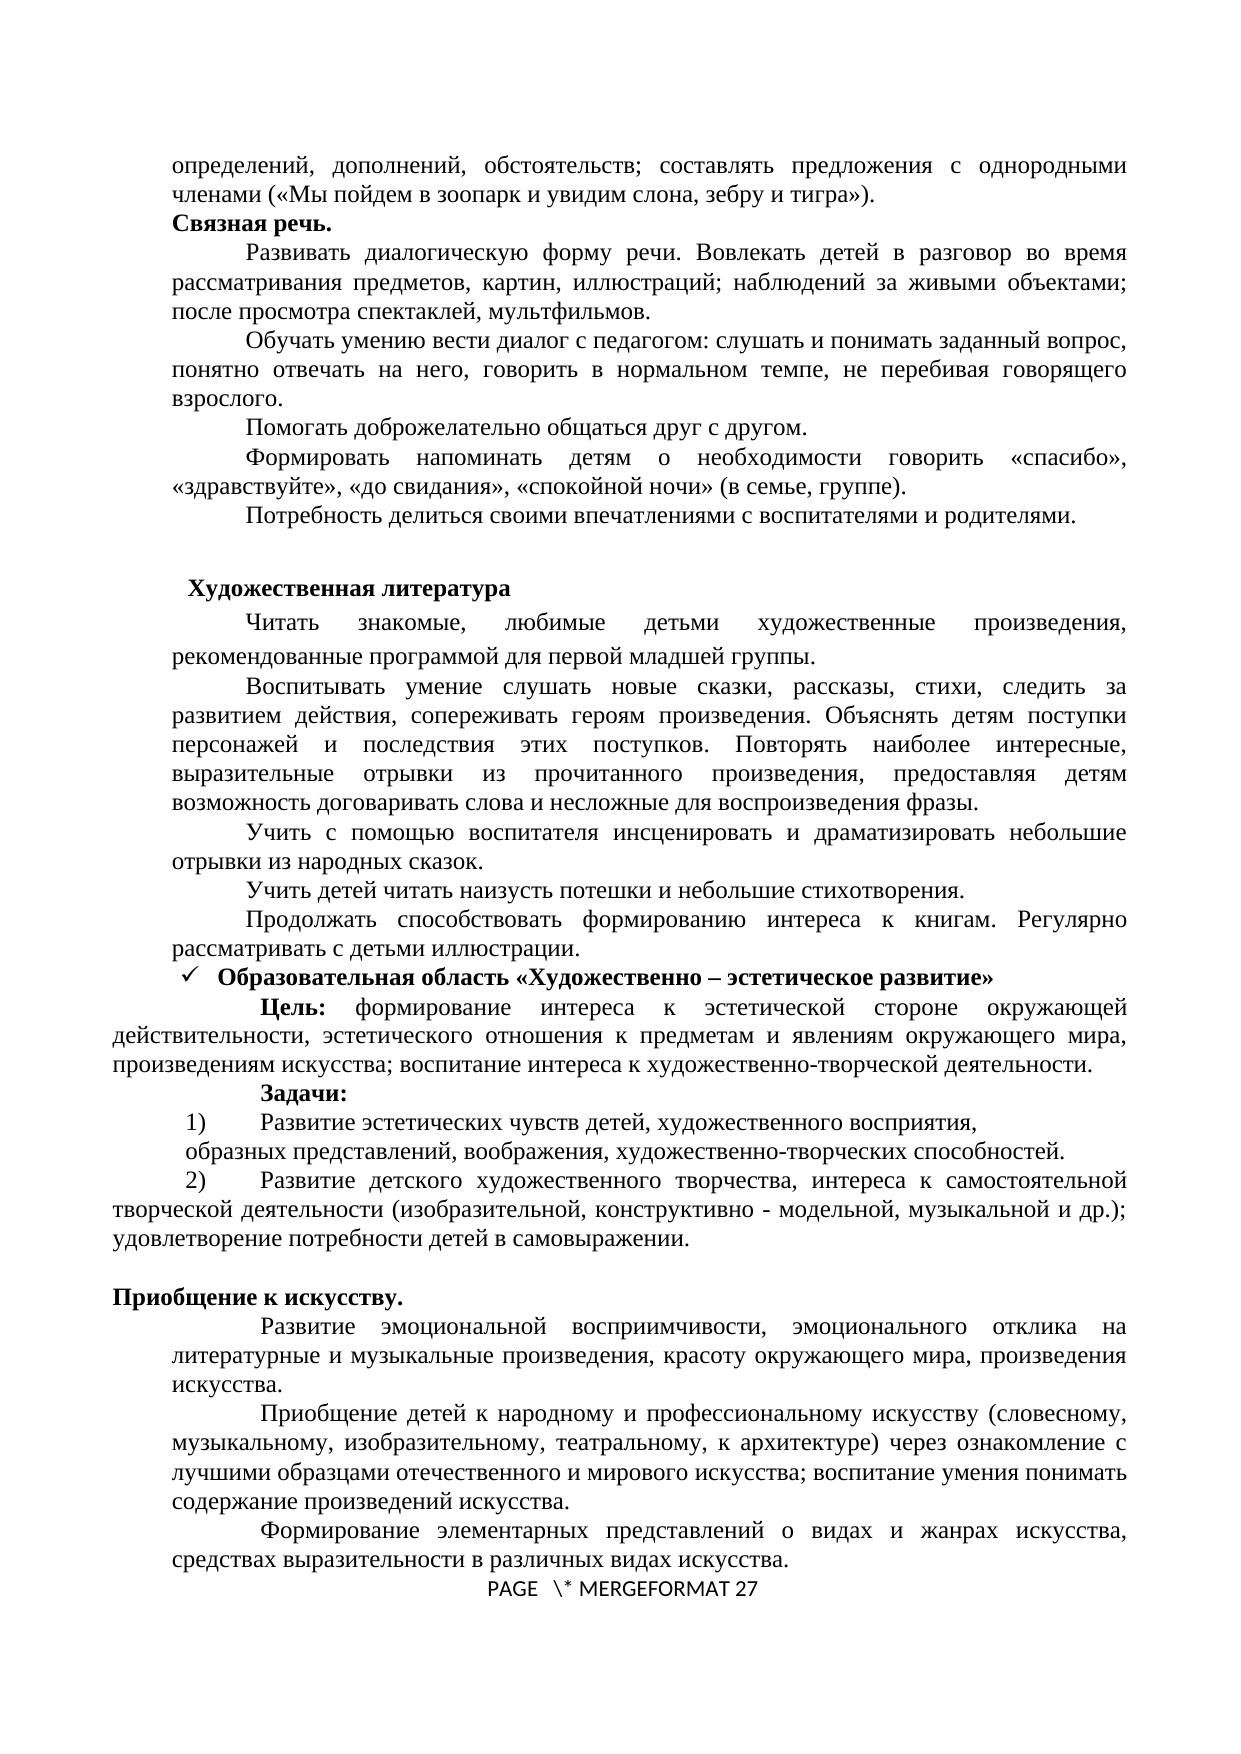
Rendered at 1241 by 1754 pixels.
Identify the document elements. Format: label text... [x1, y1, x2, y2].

list Потребность делиться своими впечатлениями с воспитателями и родителями. [172, 500, 1128, 529]
list Помогать доброжелательно общаться друг с другом. [172, 412, 1128, 442]
text Приобщение к искусству. [112, 1282, 1128, 1311]
list Читать знакомые, любимые детьми художественные произведения, рекомендованные программой для первой младшей группы. [172, 604, 1128, 671]
text Цель: формирование интереса к эстетической стороне окружающей действительности, эстетического отношения к предметам и явлениям окружающего мира, произведениям искусства; воспитание интереса к художественно-творческой деятельности. [112, 992, 1128, 1078]
text Задачи: [112, 1078, 1128, 1107]
list Художественная литература [187, 567, 1128, 604]
text Формирование элементарных представлений о видах и жанрах искусства, средствах выразительности в различных видах искусства. [172, 1515, 1128, 1573]
list Развитие детского художественного творчества, интереса к самостоятельной творческой деятельности (изобразительной, конструктивно - модельной, музыкальной и др.); удовлетворение потребности детей в самовыражении. [112, 1165, 1128, 1252]
list Формировать напоминать детям о необходимости говорить «спасибо», «здравствуйте», «до свидания», «спокойной ночи» (в семье, группе). [172, 442, 1128, 500]
list Развитие эстетических чувств детей, художественного восприятия, [112, 1107, 1128, 1136]
list Учить детей читать наизусть потешки и небольшие стихотворения. [172, 875, 1128, 904]
list Обучать умению вести диалог с педагогом: слушать и понимать заданный вопрос, понятно отвечать на него, говорить в нормальном темпе, не перебивая говорящего взрослого. [172, 325, 1128, 412]
text образных представлений, воображения, художественно-творческих способностей. [112, 1136, 1128, 1165]
list Воспитывать умение слушать новые сказки, рассказы, стихи, следить за развитием действия, сопереживать героям произведения. Объяснять детям поступки персонажей и последствия этих поступков. Повторять наиболее интересные, выразительные отрывки из прочитанного произведения, предоставляя детям возможность договаривать слова и несложные для воспроизведения фразы. [172, 671, 1128, 817]
list Учить с помощью воспитателя инсценировать и драматизировать небольшие отрывки из народных сказок. [172, 817, 1128, 875]
text Развитие эмоциональной восприимчивости, эмоционального отклика на литературные и музыкальные произведения, красоту окружающего мира, произведения искусства. [172, 1311, 1128, 1398]
list Развивать диалогическую форму речи. Вовлекать детей в разговор во время рассматривания предметов, картин, иллюстраций; наблюдений за живыми объектами; после просмотра спектаклей, мультфильмов. [172, 237, 1128, 325]
text Приобщение детей к народному и профессиональному искусству (словесному, музыкальному, изобразительному, театральному, к архитектуре) через ознакомление с лучшими образцами отечественного и мирового искусства; воспитание умения понимать содержание произведений искусства. [172, 1398, 1128, 1515]
list Образовательная область «Художественно – эстетическое развитие» [179, 962, 1128, 992]
list Связная речь. [172, 208, 1128, 237]
list Продолжать способствовать формированию интереса к книгам. Регулярно рассматривать с детьми иллюстрации. [172, 904, 1128, 962]
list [172, 150, 1128, 208]
